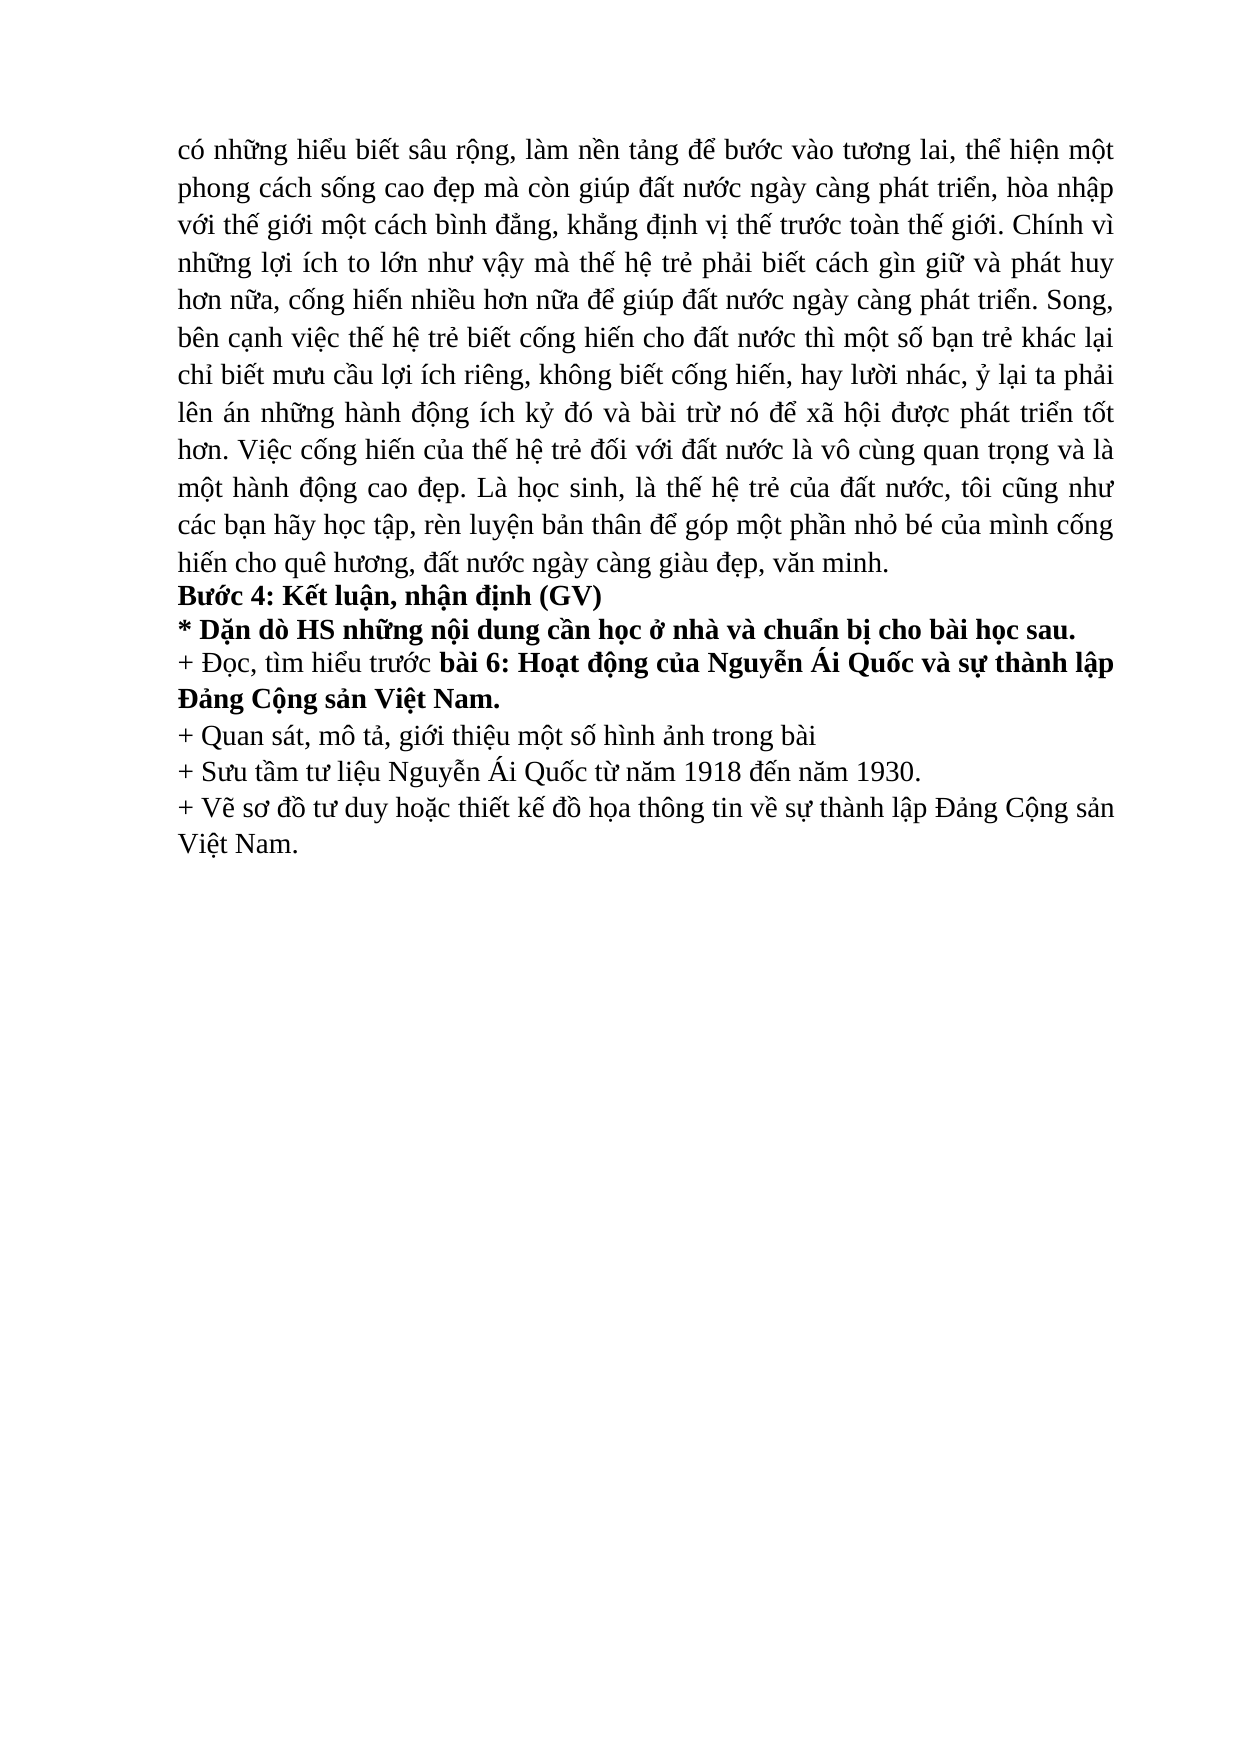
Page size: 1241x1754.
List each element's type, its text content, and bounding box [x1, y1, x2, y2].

text + Sưu tầm tư liệu Nguyễn Ái Quốc từ năm 1918 đến năm 1930. [177, 754, 1115, 787]
text Bước 4: Kết luận, nhận định (GV) [177, 578, 1115, 612]
text + Đọc, tìm hiểu trước bài 6: Hoạt động của Nguyễn Ái Quốc và sự thành lập Đảng Cộng sản Việt Nam. [177, 646, 1115, 715]
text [177, 128, 1115, 578]
text + Vẽ sơ đồ tư duy hoặc thiết kế đồ họa thông tin về sự thành lập Đảng Cộng sản Việt Nam. [177, 790, 1115, 860]
text + Quan sát, mô tả, giới thiệu một số hình ảnh trong bài [177, 718, 1115, 751]
text * Dặn dò HS những nội dung cần học ở nhà và chuẩn bị cho bài học sau. [177, 612, 1115, 646]
